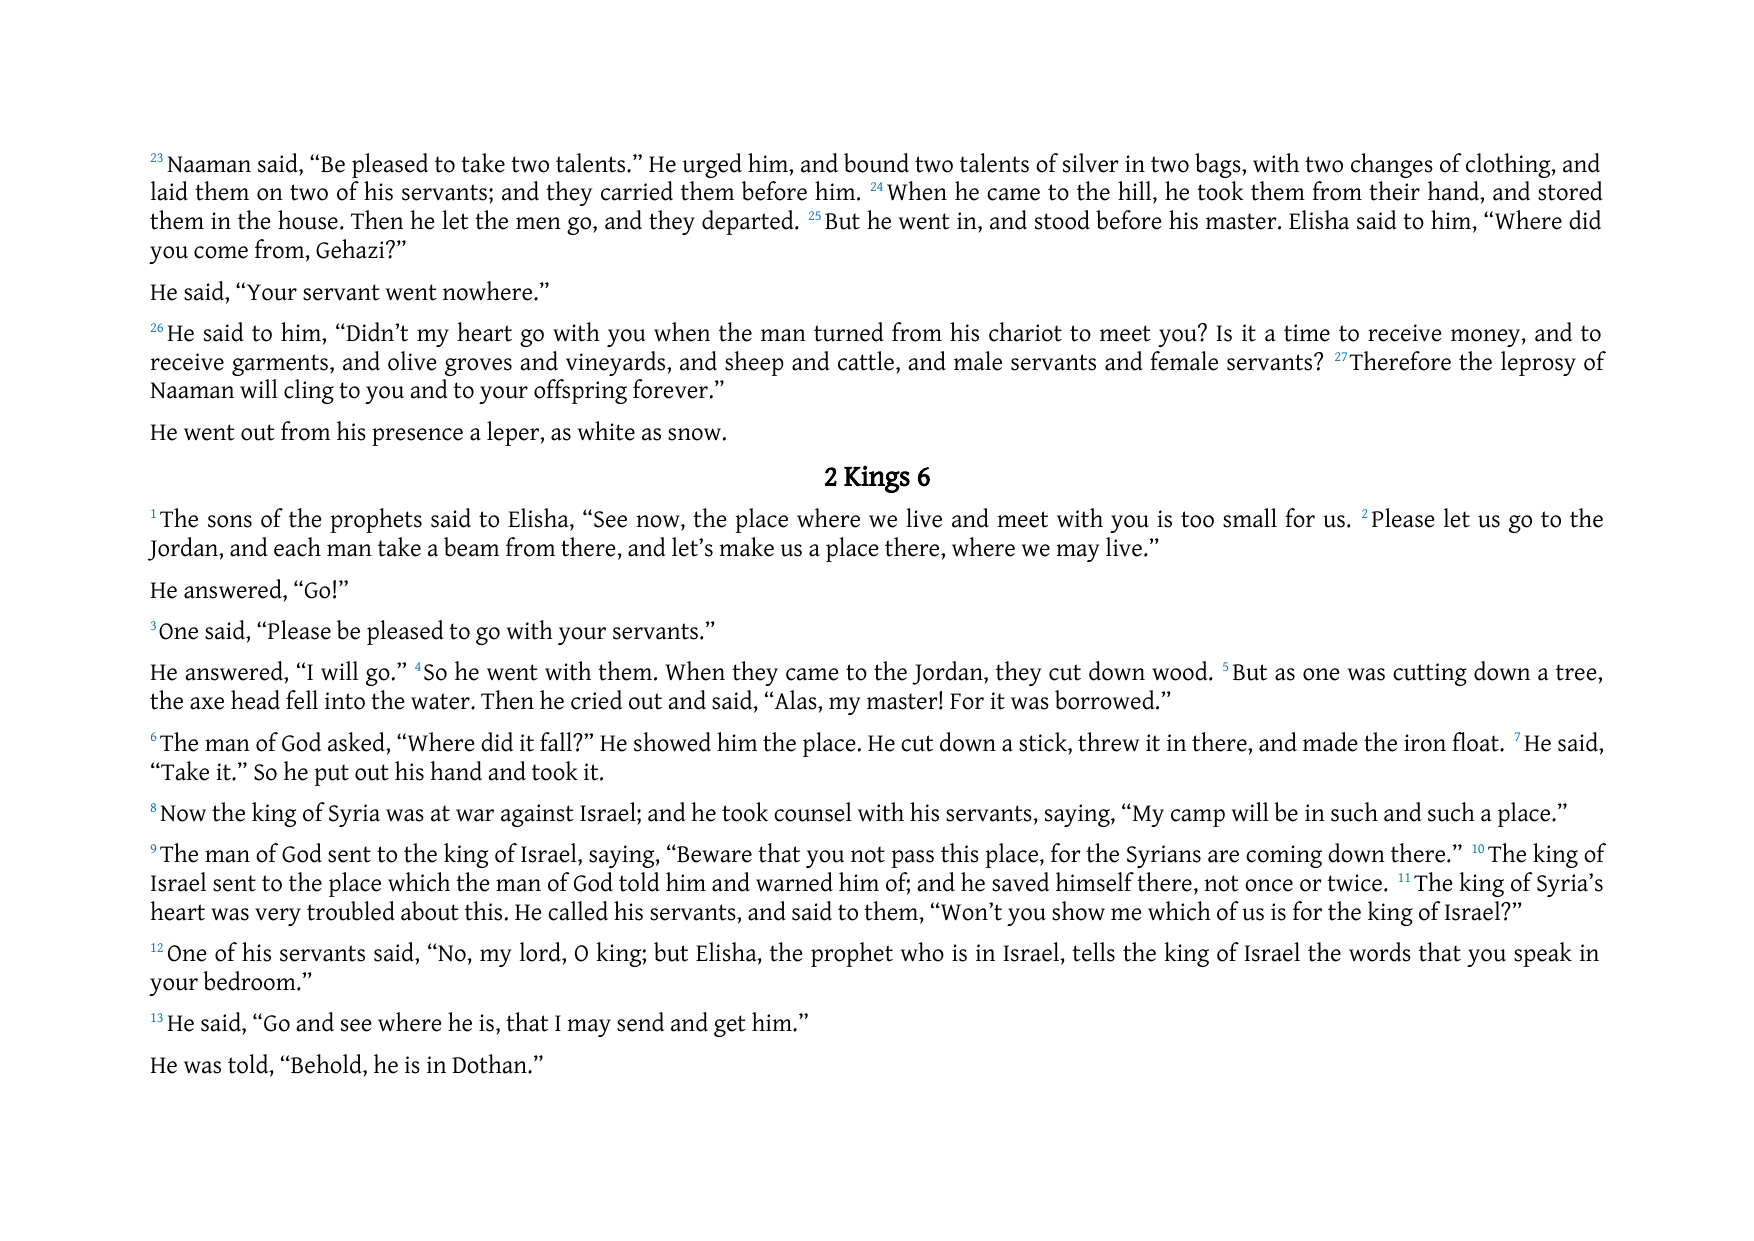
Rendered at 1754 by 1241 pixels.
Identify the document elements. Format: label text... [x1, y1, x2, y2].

text 12 One of his servants said, “No, my lord, O king; but Elisha, the prophet who is in Israel, tells the king of Israel the words that you speak in your bedroom.” [150, 940, 1604, 997]
text 3 One said, “Please be pleased to go with your servants.” [150, 617, 1604, 646]
text He answered, “Go!” [150, 576, 1604, 605]
text He was told, “Behold, he is in Dothan.” [150, 1051, 1604, 1080]
text He went out from his presence a leper, as white as snow. [150, 418, 1604, 447]
text 8 Now the king of Syria was at war against Israel; and he took counsel with his servants, saying, “My camp will be in such and such a place.” [150, 799, 1604, 828]
text 13 He said, “Go and see where he is, that I may send and get him.” [150, 1010, 1604, 1039]
text 23 Naaman said, “Be pleased to take two talents.” He urged him, and bound two talents of silver in two bags, with two changes of clothing, and laid them on two of his servants; and they carried them before him. 24 When he came to the hill, he took them from their hand, and stored them in the house. Then he let the men go, and they departed. 25 But he went in, and stood before his master. Elisha said to him, “Where did you come from, Gehazi?” [150, 150, 1604, 265]
text He answered, “I will go.” 4 So he went with them. When they came to the Jordan, they cut down wood. 5 But as one was cutting down a tree, the axe head fell into the water. Then he cried out and said, “Alas, my master! For it was borrowed.” [150, 659, 1604, 717]
text 2 Kings 6 [150, 460, 1604, 493]
text He said, “Your servant went nowhere.” [150, 278, 1604, 307]
text 9 The man of God sent to the king of Israel, saying, “Beware that you not pass this place, for the Syrians are coming down there.” 10 The king of Israel sent to the place which the man of God told him and warned him of; and he saved himself there, not once or twice. 11 The king of Syria’s heart was very troubled about this. He called his servants, and said to them, “Won’t you show me which of us is for the king of Israel?” [150, 841, 1604, 927]
text 1 The sons of the prophets said to Elisha, “See now, the place where we live and meet with you is too small for us. 2 Please let us go to the Jordan, and each man take a beam from there, and let’s make us a place there, where we may live.” [150, 506, 1604, 564]
text 26 He said to him, “Didn’t my heart go with you when the man turned from his chariot to meet you? Is it a time to receive money, and to receive garments, and olive groves and vineyards, and sheep and cattle, and male servants and female servants? 27 Therefore the leprosy of Naaman will cling to you and to your offspring forever.” [150, 319, 1604, 406]
text 6 The man of God asked, “Where did it fall?” He showed him the place. He cut down a stick, threw it in there, and made the iron float. 7 He said, “Take it.” So he put out his hand and took it. [150, 729, 1604, 787]
